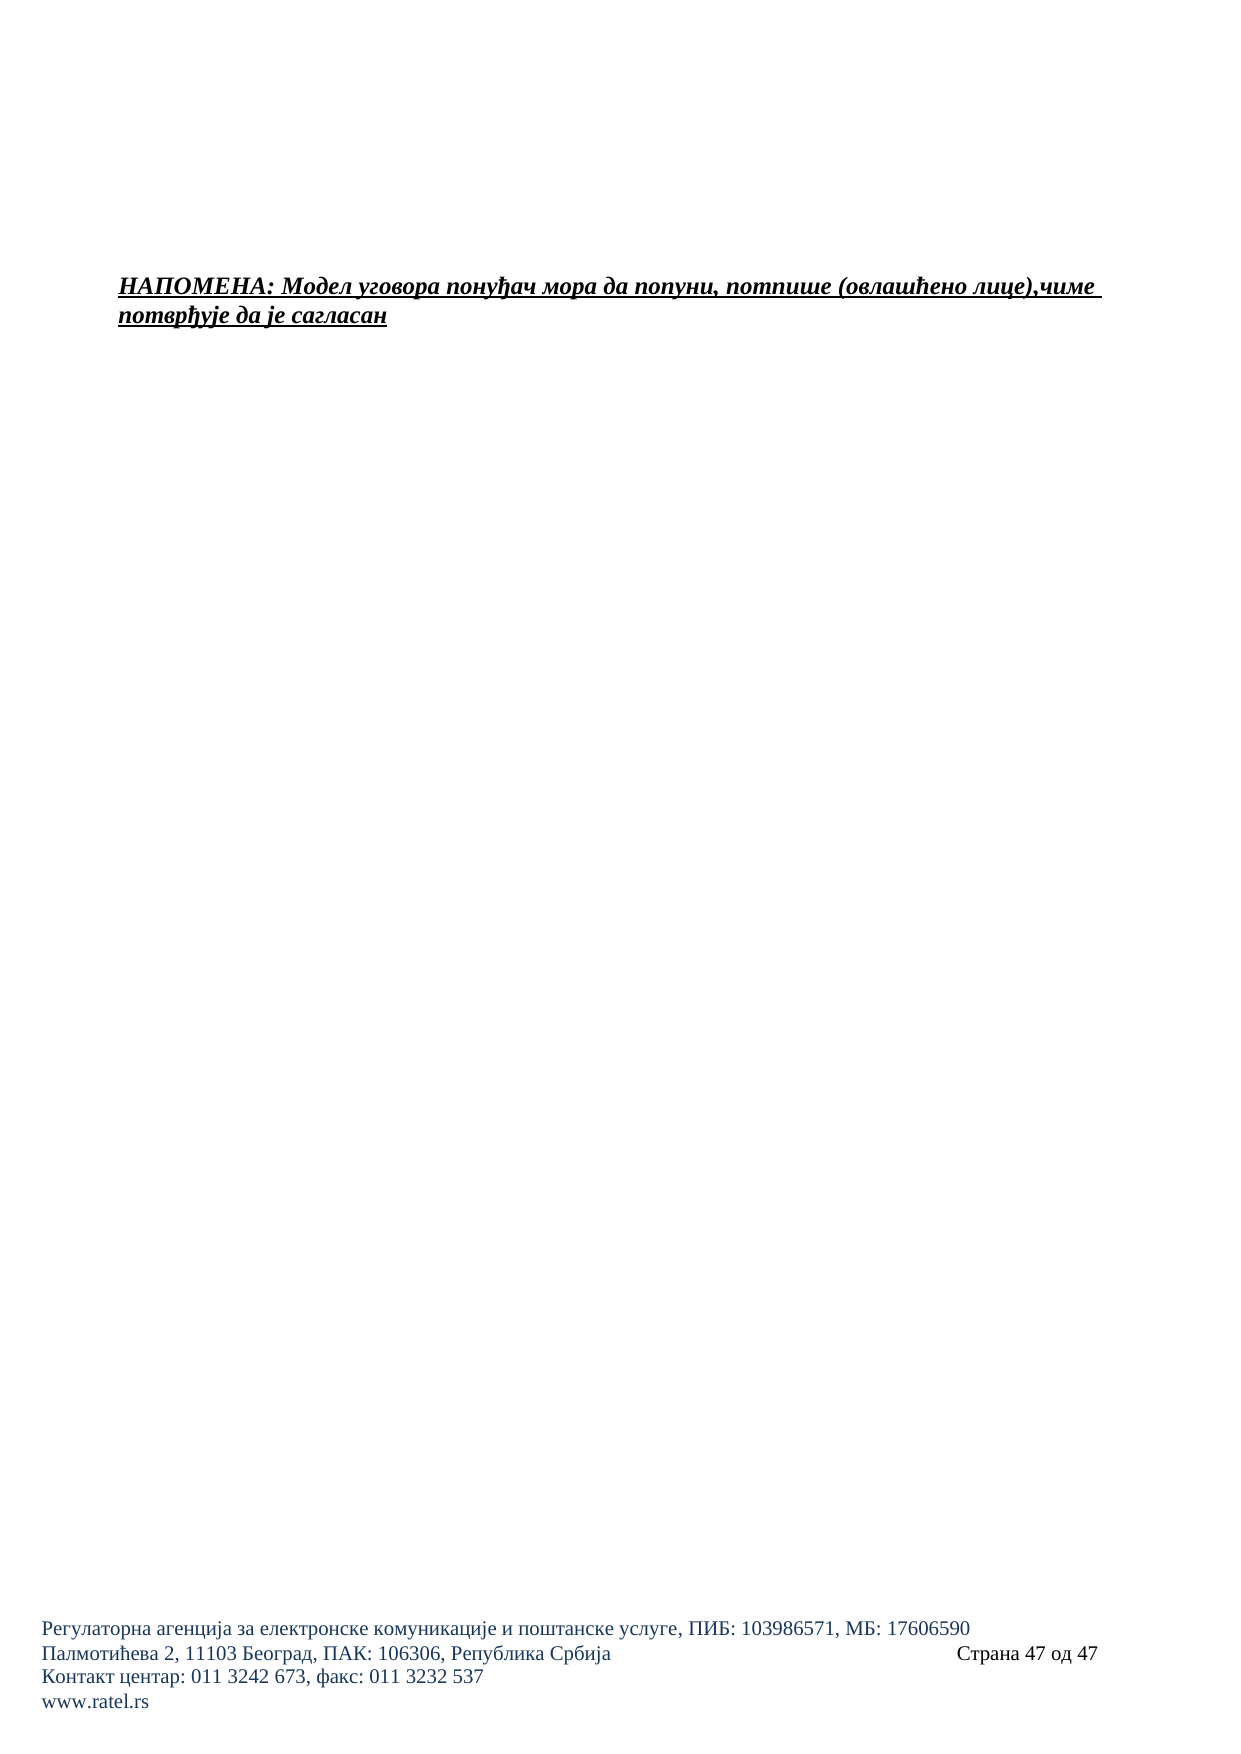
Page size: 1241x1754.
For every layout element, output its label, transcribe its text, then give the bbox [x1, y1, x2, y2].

text НАПОМЕНА: Модел уговора понуђач мора да попуни, потпише (овлашћено лице),чиме потврђује да је сагласан [118, 271, 1122, 329]
